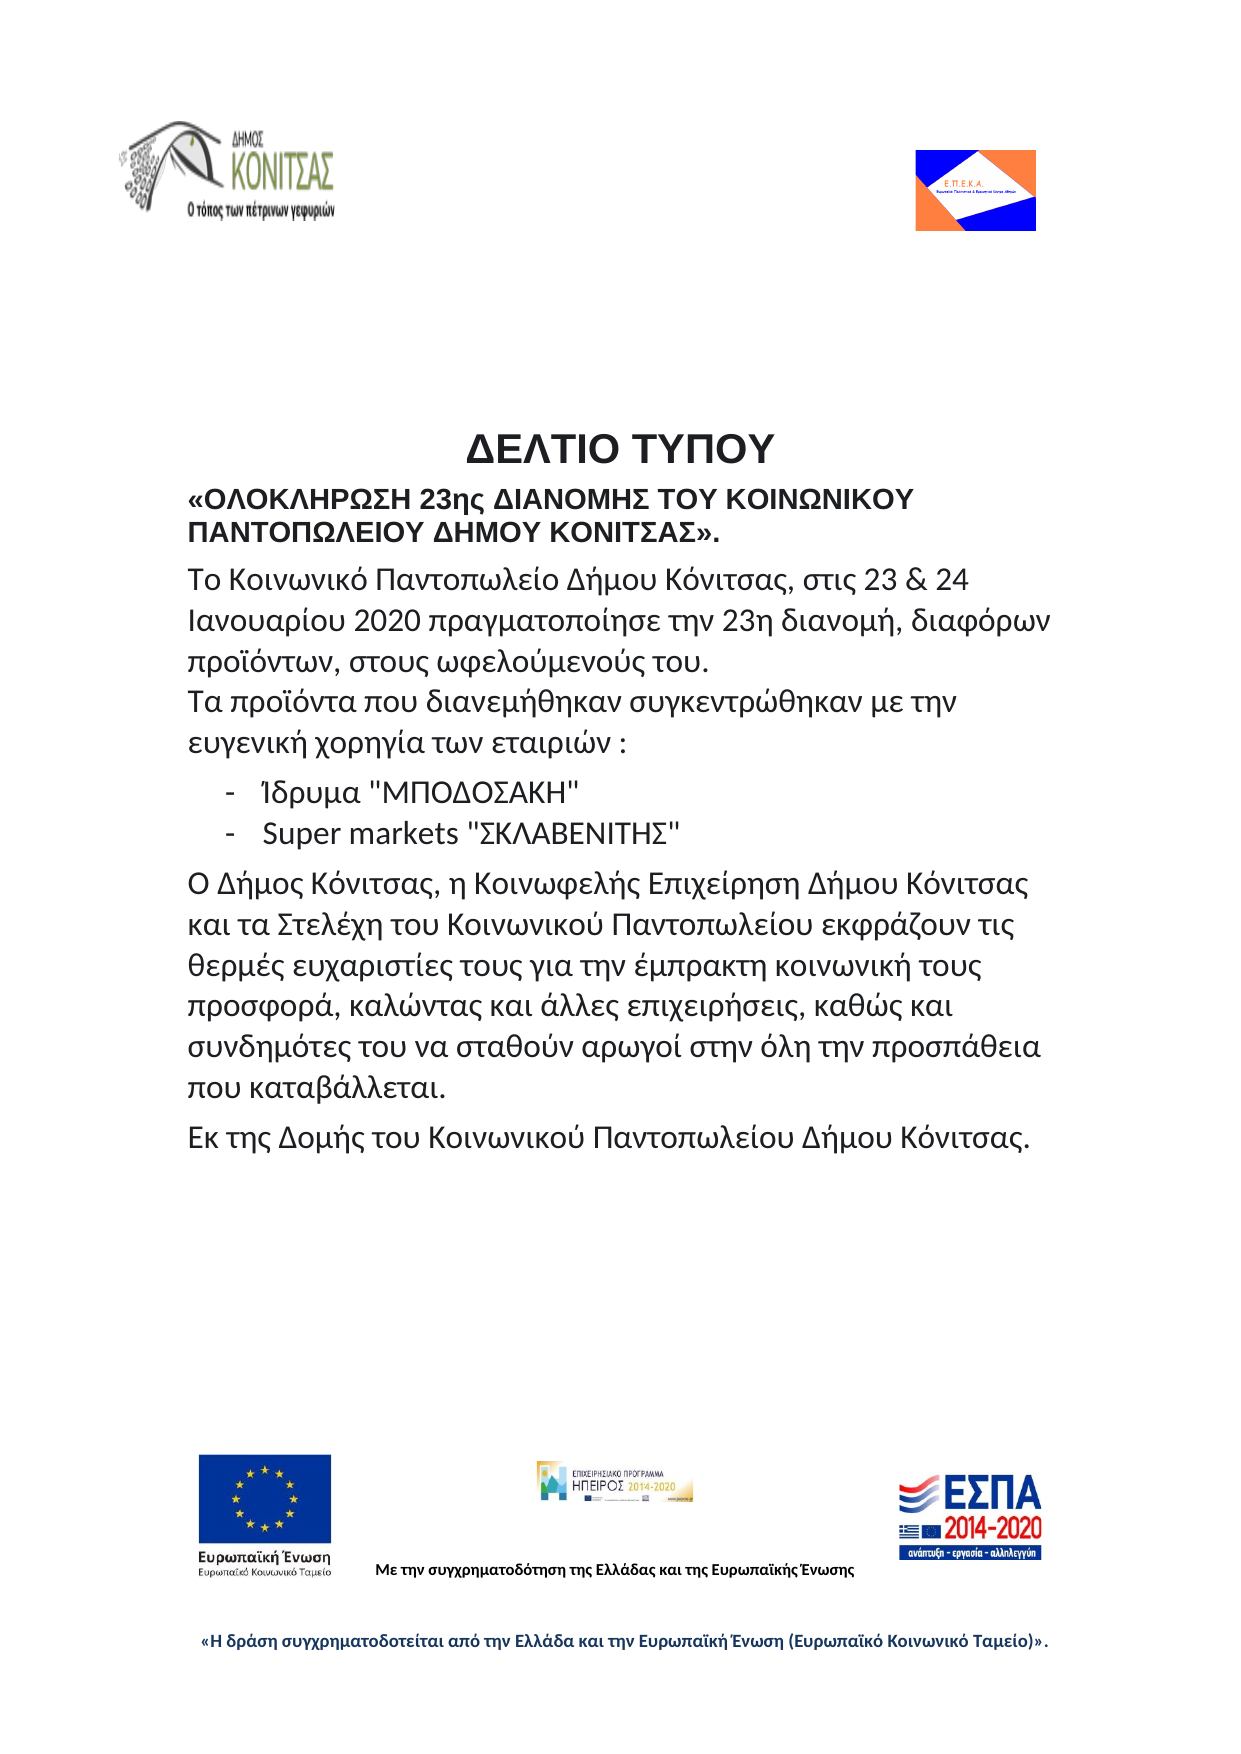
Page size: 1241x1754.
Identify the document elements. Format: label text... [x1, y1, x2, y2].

picture [536, 1461, 694, 1502]
list Super markets "ΣΚΛΑΒΕΝΙΤΗΣ" [225, 812, 1053, 853]
picture [198, 1454, 332, 1578]
list Ίδρυμα "ΜΠΟΔΟΣΑΚΗ" [225, 771, 1053, 812]
text Εκ της Δομής του Κοινωνικού Παντοπωλείου Δήμου Κόνιτσας. [187, 1116, 1053, 1157]
text ΔΕΛΤΙΟ ΤΥΠΟΥ [187, 424, 1053, 472]
text «ΟΛΟΚΛΗΡΩΣΗ 23ης ΔΙΑΝΟΜΗΣ ΤΟΥ ΚΟΙΝΩΝΙΚΟΥ ΠΑΝΤΟΠΩΛΕΙΟΥ ΔΗΜΟΥ ΚΟΝΙΤΣΑΣ». [187, 482, 1053, 549]
text Το Κοινωνικό Παντοπωλείο Δήμου Κόνιτσας, στις 23 & 24 Ιανουαρίου 2020 πραγματοποίησε την 23η διανομή, διαφόρων προϊόντων, στους ωφελούμενούς του. Τα προϊόντα που διανεμήθηκαν συγκεντρώθηκαν με την ευγενική χορηγία των εταιριών : [187, 558, 1053, 762]
picture [915, 150, 1036, 231]
picture [899, 1472, 1042, 1560]
picture [118, 121, 335, 221]
text Ο Δήμος Κόνιτσας, η Κοινωφελής Επιχείρηση Δήμου Κόνιτσας και τα Στελέχη του Κοινωνικού Παντοπωλείου εκφράζουν τις θερμές ευχαριστίες τους για την έμπρακτη κοινωνική τους προσφορά, καλώντας και άλλες επιχειρήσεις, καθώς και συνδημότες του να σταθούν αρωγοί στην όλη την προσπάθεια που καταβάλλεται. [187, 862, 1053, 1106]
